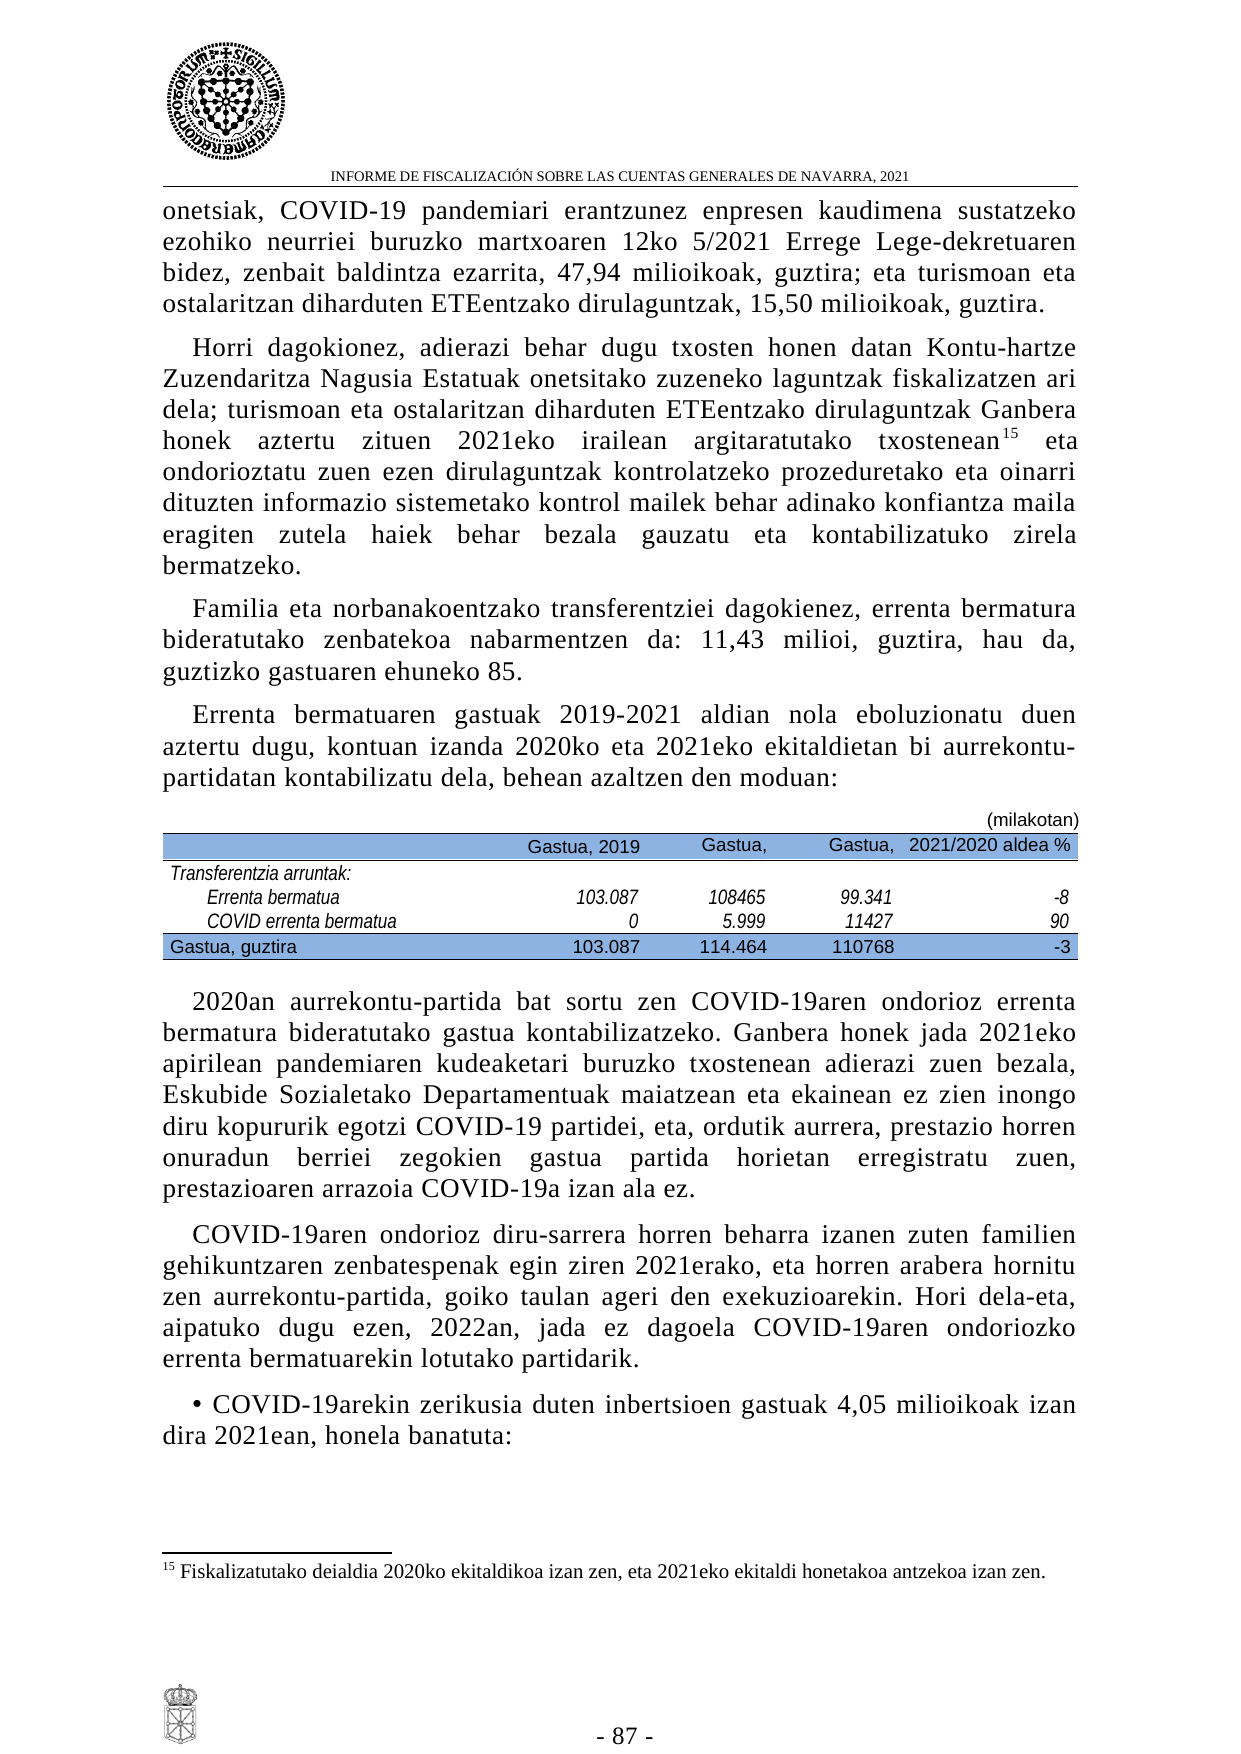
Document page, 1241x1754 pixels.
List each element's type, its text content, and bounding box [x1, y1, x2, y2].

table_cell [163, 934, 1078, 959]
text Errenta bermatuaren gastuak 2019-2021 aldian nola eboluzionatu duen aztertu dugu, kontuan izanda 2020ko eta 2021eko ekitaldietan bi aurrekontu-partidatan kontabilizatu dela, behean azaltzen den moduan: [162, 698, 1078, 792]
picture [162, 38, 289, 164]
text Familia eta norbanakoentzako transferentziei dagokienez, errenta bermatura bideratutako zenbatekoa nabarmentzen da: 11,43 milioi, guztira, hau da, guztizko gastuaren ehuneko 85. [162, 592, 1078, 686]
list COVID-19arekin zerikusia duten inbertsioen gastuak 4,05 milioikoak izan dira 2021ean, honela banatuta: [162, 1388, 1078, 1450]
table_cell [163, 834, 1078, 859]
text Horri dagokionez, adierazi behar dugu txosten honen datan Kontu-hartze Zuzendaritza Nagusia Estatuak onetsitako zuzeneko laguntzak fiskalizatzen ari dela; turismoan eta ostalaritzan diharduten ETEentzako dirulaguntzak Ganbera honek aztertu zituen 2021eko irailean argitaratutako txostenean eta ondorioztatu zuen ezen dirulaguntzak kontrolatzeko prozeduretako eta oinarri dituzten informazio sistemetako kontrol mailek behar adinako konfiantza maila eragiten zutela haiek behar bezala gauzatu eta kontabilizatuko zirela bermatzeko. [162, 331, 1078, 580]
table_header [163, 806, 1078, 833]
picture [162, 1683, 198, 1745]
text COVID-19aren ondorioz diru-sarrera horren beharra izanen zuten familien gehikuntzaren zenbatespenak egin ziren 2021erako, eta horren arabera hornitu zen aurrekontu-partida, goiko taulan ageri den exekuzioarekin. Hori dela-eta, aipatuko dugu ezen, 2022an, jada ez dagoela COVID-19aren ondoriozko errenta bermatuarekin lotutako partidarik. [162, 1218, 1078, 1373]
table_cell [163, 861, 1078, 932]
text 2020an aurrekontu-partida bat sortu zen COVID-19aren ondorioz errenta bermatura bideratutako gastua kontabilizatzeko. Ganbera honek jada 2021eko apirilean pandemiaren kudeaketari buruzko txostenean adierazi zuen bezala, Eskubide Sozialetako Departamentuak maiatzean eta ekainean ez zien inongo diru kopururik egotzi COVID-19 partidei, eta, ordutik aurrera, prestazio horren onuradun berriei zegokien gastua partida horietan erregistratu zuen, prestazioaren arrazoia COVID-19a izan ala ez. [162, 985, 1078, 1203]
